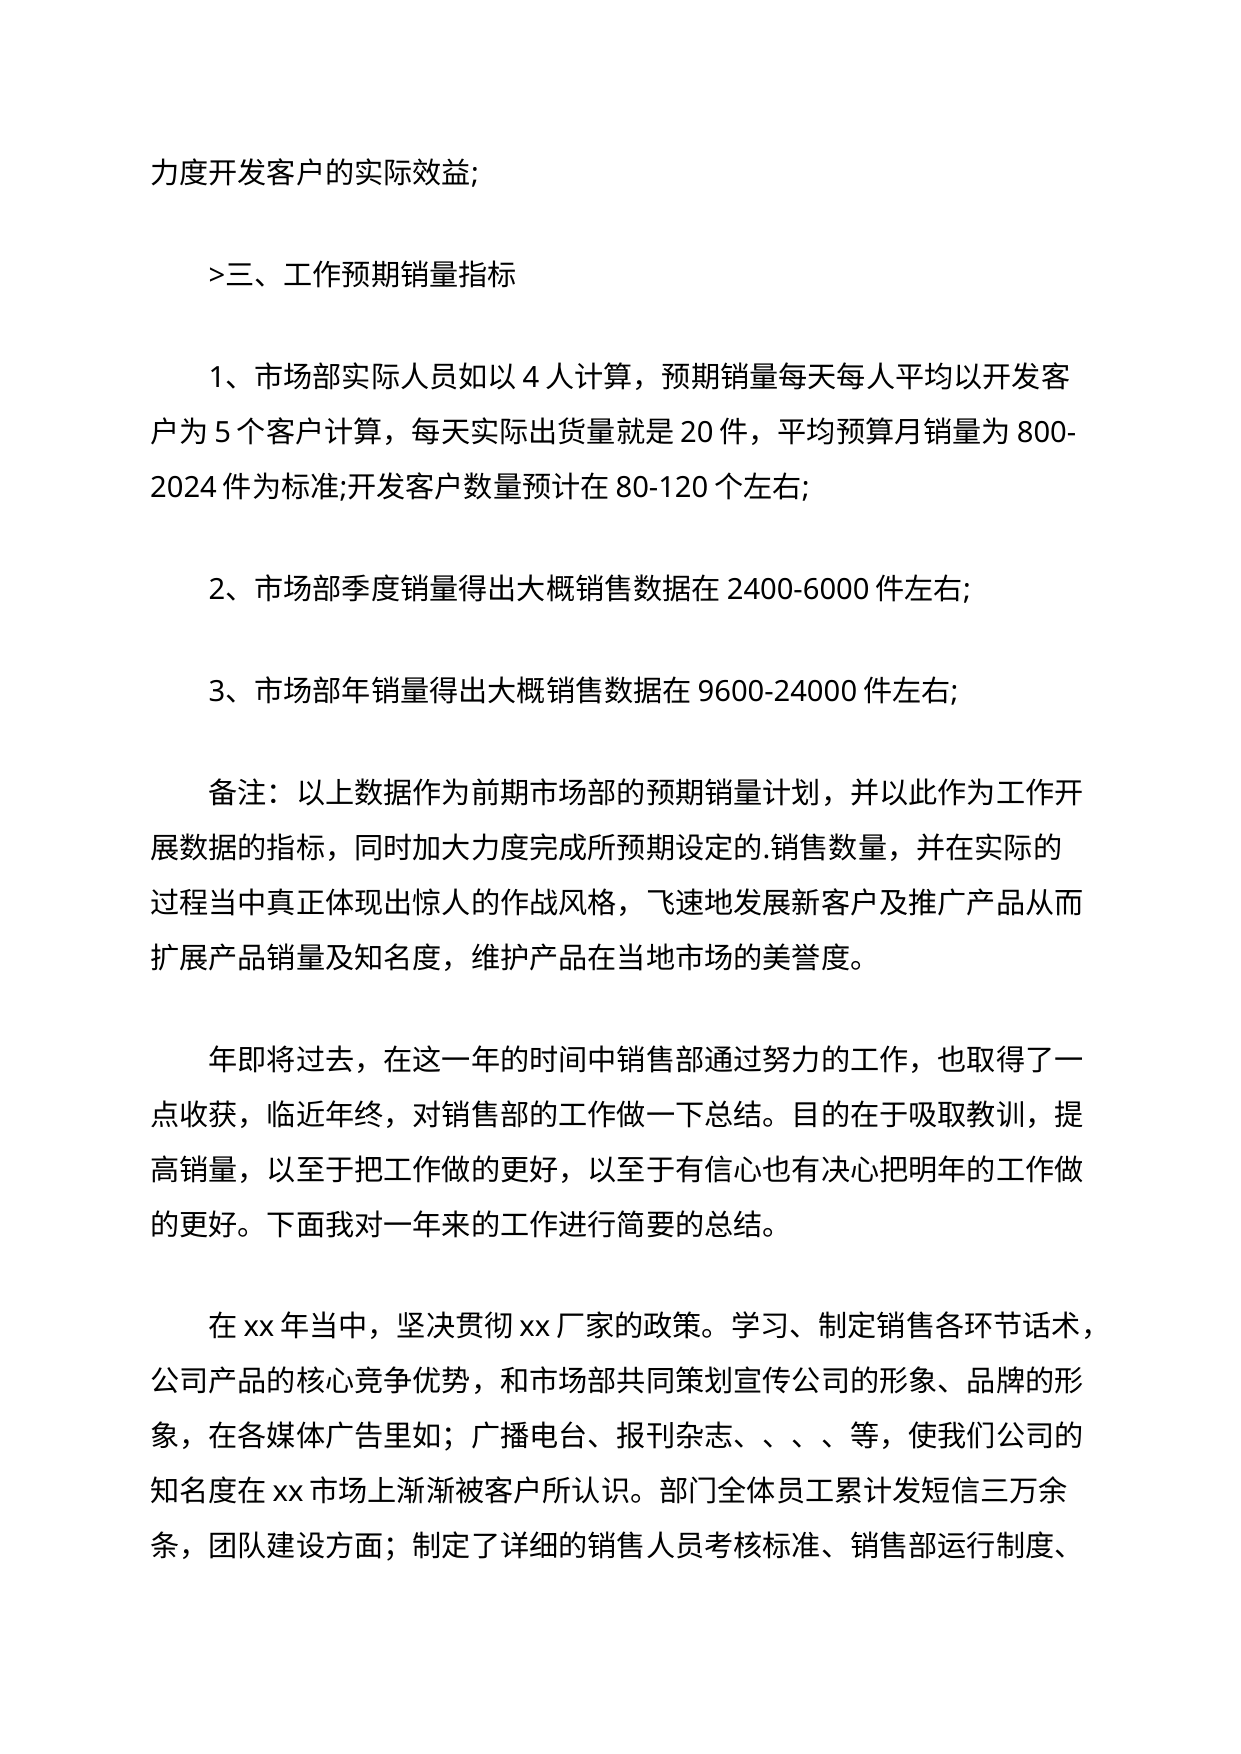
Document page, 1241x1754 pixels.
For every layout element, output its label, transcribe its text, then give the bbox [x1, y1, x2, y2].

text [150, 150, 1090, 192]
text 1、市场部实际人员如以4人计算，预期销量每天每人平均以开发客户为5个客户计算，每天实际出货量就是20件，平均预算月销量为800-2024件为标准;开发客户数量预计在80-120个左右; [150, 354, 1090, 506]
text 3、市场部年销量得出大概销售数据在9600-24000件左右; [150, 668, 1090, 710]
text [150, 1303, 1090, 1565]
text 备注：以上数据作为前期市场部的预期销量计划，并以此作为工作开展数据的指标，同时加大力度完成所预期设定的.销售数量，并在实际的过程当中真正体现出惊人的作战风格，飞速地发展新客户及推广产品从而扩展产品销量及知名度，维护产品在当地市场的美誉度。 [150, 770, 1090, 977]
text 2、市场部季度销量得出大概销售数据在2400-6000件左右; [150, 566, 1090, 608]
text >三、工作预期销量指标 [150, 252, 1090, 294]
text 年即将过去，在这一年的时间中销售部通过努力的工作，也取得了一点收获，临近年终，对销售部的工作做一下总结。目的在于吸取教训，提高销量，以至于把工作做的更好，以至于有信心也有决心把明年的工作做的更好。下面我对一年来的工作进行简要的总结。 [150, 1036, 1090, 1243]
